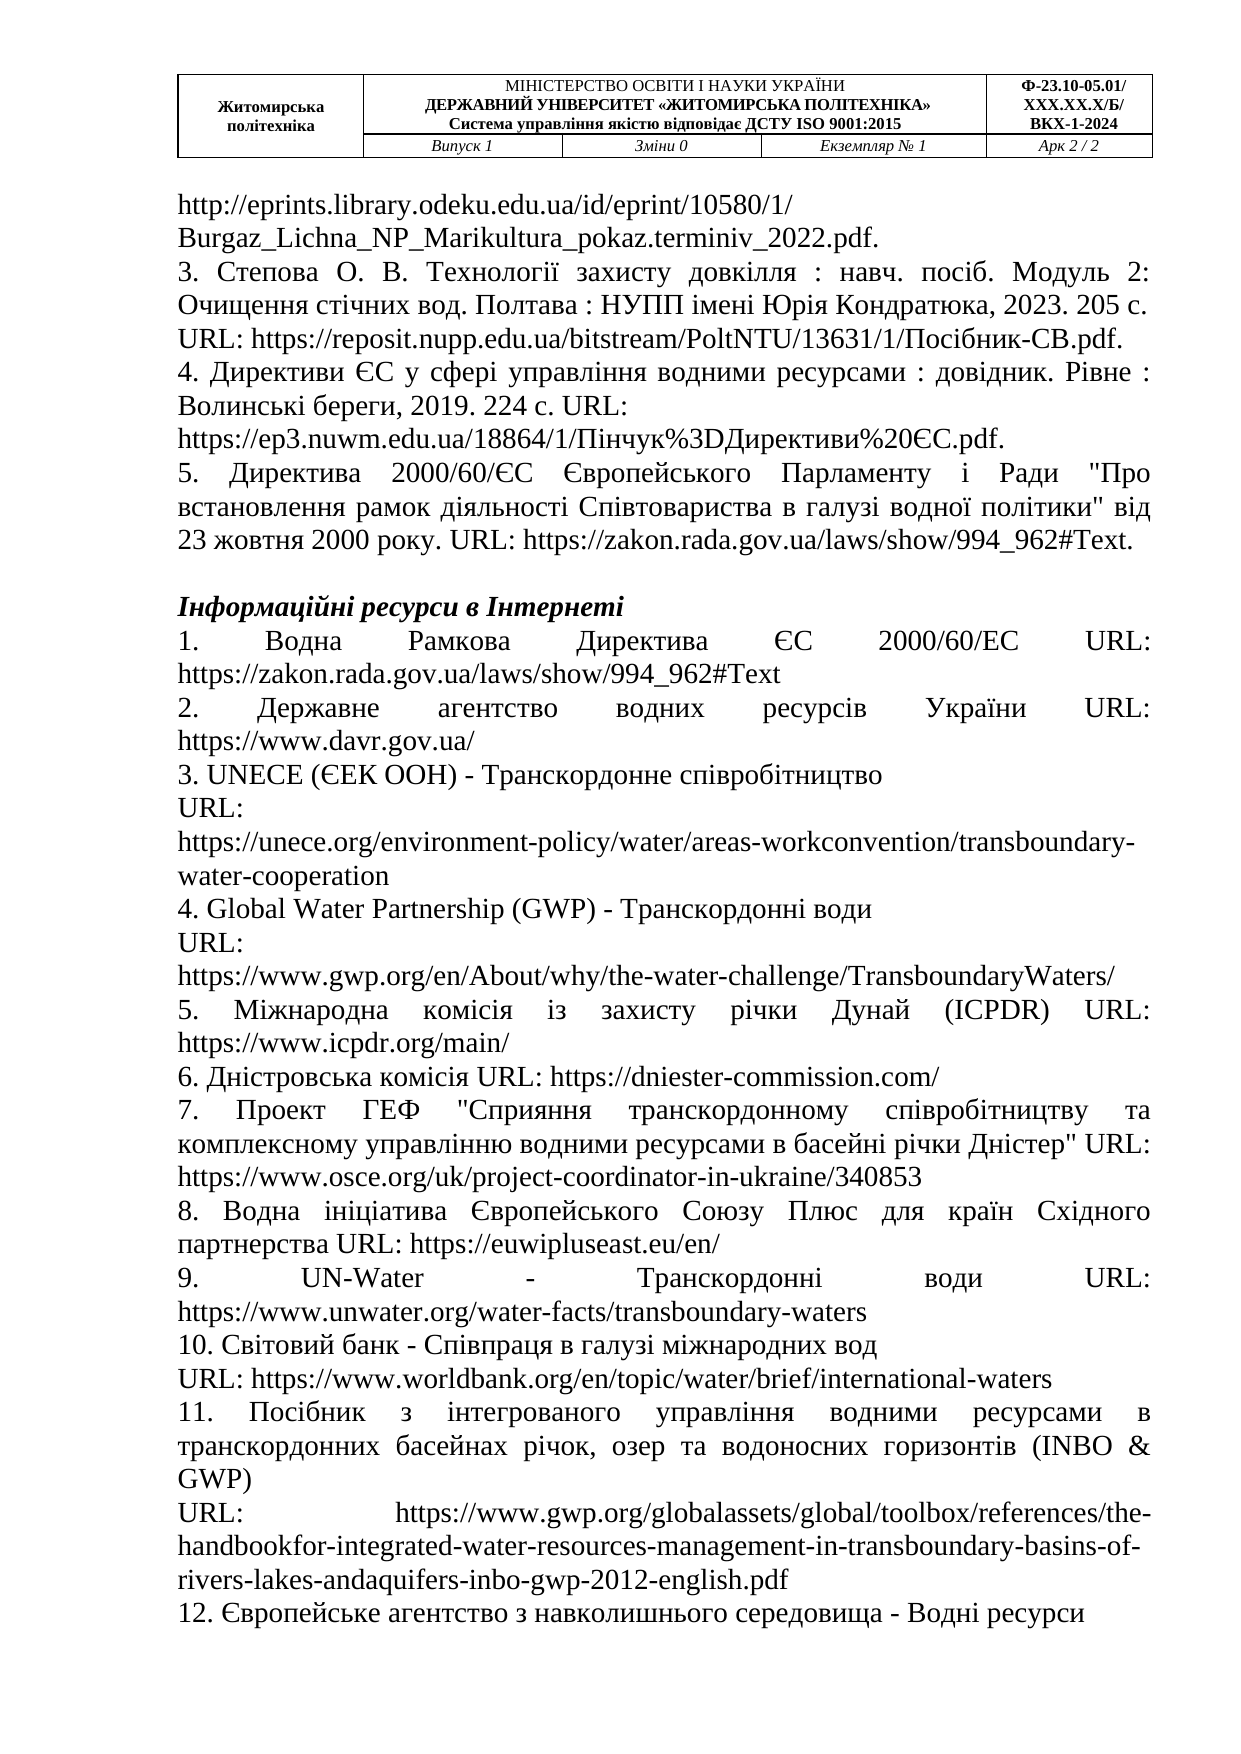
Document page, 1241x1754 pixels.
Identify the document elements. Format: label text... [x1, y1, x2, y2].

text 1. Водна Рамкова Директива ЄС 2000/60/EC URL: https://zakon.rada.gov.ua/laws/show/994_962#Text [177, 623, 1152, 690]
text http://eprints.library.odeku.edu.ua/id/eprint/10580/1/Burgaz_Lichna_NP_Marikultura_pokaz.terminiv_2022.pdf. [177, 187, 1152, 254]
text 7. Проект ГЕФ "Сприяння транскордонному співробітництву та комплексному управлінню водними ресурсами в басейні річки Дністер" URL: https://www.osce.org/uk/project-coordinator-in-ukraine/340853 [177, 1092, 1152, 1193]
text 2. Державне агентство водних ресурсів України URL: https://www.davr.gov.ua/ [177, 690, 1152, 757]
text 6. Дністровська комісія URL: https://dniester-commission.com/ [177, 1059, 1152, 1092]
text URL: https://www.worldbank.org/en/topic/water/brief/international-waters [177, 1361, 1152, 1394]
text 5. Міжнародна комісія із захисту річки Дунай (ICPDR) URL: https://www.icpdr.org/main/ [177, 992, 1152, 1059]
text URL: https://www.gwp.org/en/About/why/the-water-challenge/TransboundaryWaters/ [177, 925, 1152, 992]
text https://ep3.nuwm.edu.ua/18864/1/Пінчук%3DДирективи%20ЄС.pdf. [177, 422, 1152, 455]
text 12. Європейське агентство з навколишнього середовища - Водні ресурси [177, 1596, 1152, 1629]
text 9. UN-Water - Транскордонні води URL: https://www.unwater.org/water-facts/transboundary-waters [177, 1260, 1152, 1327]
text 3. UNECE (ЄЕК ООН) - Транскордонне співробітництво [177, 757, 1152, 791]
text URL: https://www.gwp.org/globalassets/global/toolbox/references/the-handbookfor-integrated-water-resources-management-in-transboundary-basins-of-rivers-lakes-andaquifers-inbo-gwp-2012-english.pdf [177, 1495, 1152, 1596]
text Інформаційні ресурси в Інтернеті [177, 589, 1152, 623]
text URL: https://reposit.nupp.edu.ua/bitstream/PoltNTU/13631/1/Посібник-СВ.pdf. [177, 321, 1152, 354]
text 11. Посібник з інтегрованого управління водними ресурсами в транскордонних басейнах річок, озер та водоносних горизонтів (INBO & GWP) [177, 1394, 1152, 1495]
text 4. Global Water Partnership (GWP) - Транскордонні води [177, 891, 1152, 925]
text 4. Директиви ЄС у сфері управління водними ресурсами : довідник. Рівне : Волинські береги, 2019. 224 с. URL: [177, 354, 1152, 422]
text URL: https://unece.org/environment-policy/water/areas-workconvention/transboundary-water-cooperation [177, 791, 1152, 891]
text 5. Директива 2000/60/ЄС Європейського Парламенту і Ради "Про встановлення рамок діяльності Співтовариства в галузі водної політики" від 23 жовтня 2000 року. URL: https://zakon.rada.gov.ua/laws/show/994_962#Text. [177, 455, 1152, 556]
text 8. Водна ініціатива Європейського Союзу Плюс для країн Східного партнерства URL: https://euwipluseast.eu/en/ [177, 1193, 1152, 1260]
text 10. Світовий банк - Співпраця в галузі міжнародних вод [177, 1327, 1152, 1361]
text 3. Степова О. В. Технології захисту довкілля : навч. посіб. Модуль 2: Очищення стічних вод. Полтава : НУПП імені Юрія Кондратюка, 2023. 205 с. [177, 254, 1152, 321]
